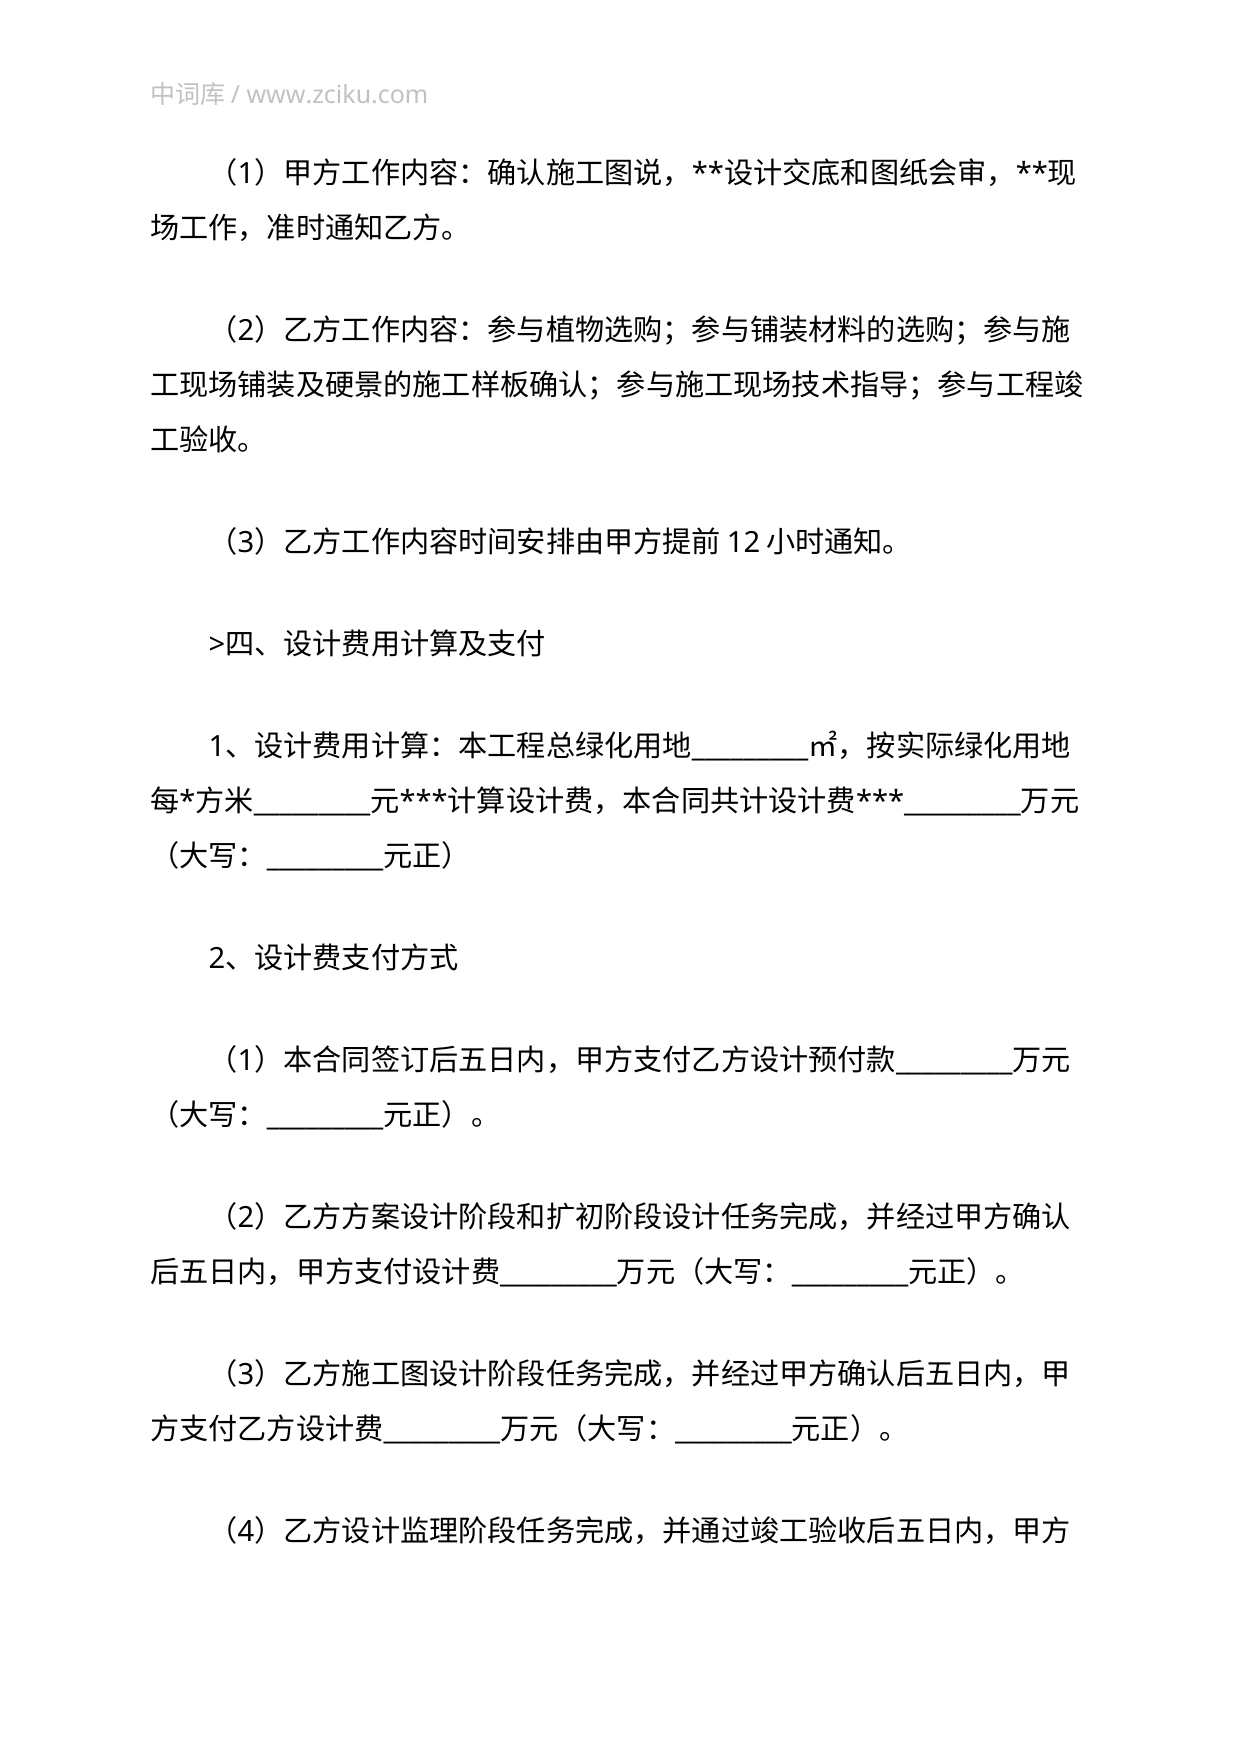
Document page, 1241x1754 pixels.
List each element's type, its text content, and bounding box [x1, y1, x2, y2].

text （1）甲方工作内容：确认施工图说，**设计交底和图纸会审，**现场工作，准时通知乙方。 [150, 150, 1090, 247]
text （1）本合同签订后五日内，甲方支付乙方设计预付款_________万元（大写：_________元正）。 [150, 1036, 1090, 1134]
text （3）乙方施工图设计阶段任务完成，并经过甲方确认后五日内，甲方支付乙方设计费_________万元（大写：_________元正）。 [150, 1350, 1090, 1448]
text （3）乙方工作内容时间安排由甲方提前12小时通知。 [150, 518, 1090, 561]
text 2、设计费支付方式 [150, 934, 1090, 977]
text >四、设计费用计算及支付 [150, 620, 1090, 663]
text （2）乙方方案设计阶段和扩初阶段设计任务完成，并经过甲方确认后五日内，甲方支付设计费_________万元（大写：_________元正）。 [150, 1193, 1090, 1291]
text （2）乙方工作内容：参与植物选购；参与铺装材料的选购；参与施工现场铺装及硬景的施工样板确认；参与施工现场技术指导；参与工程竣工验收。 [150, 307, 1090, 459]
text 1、设计费用计算：本工程总绿化用地_________㎡，按实际绿化用地每*方米_________元***计算设计费，本合同共计设计费***_________万元（大写：_________元正） [150, 722, 1090, 875]
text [150, 1507, 1090, 1550]
